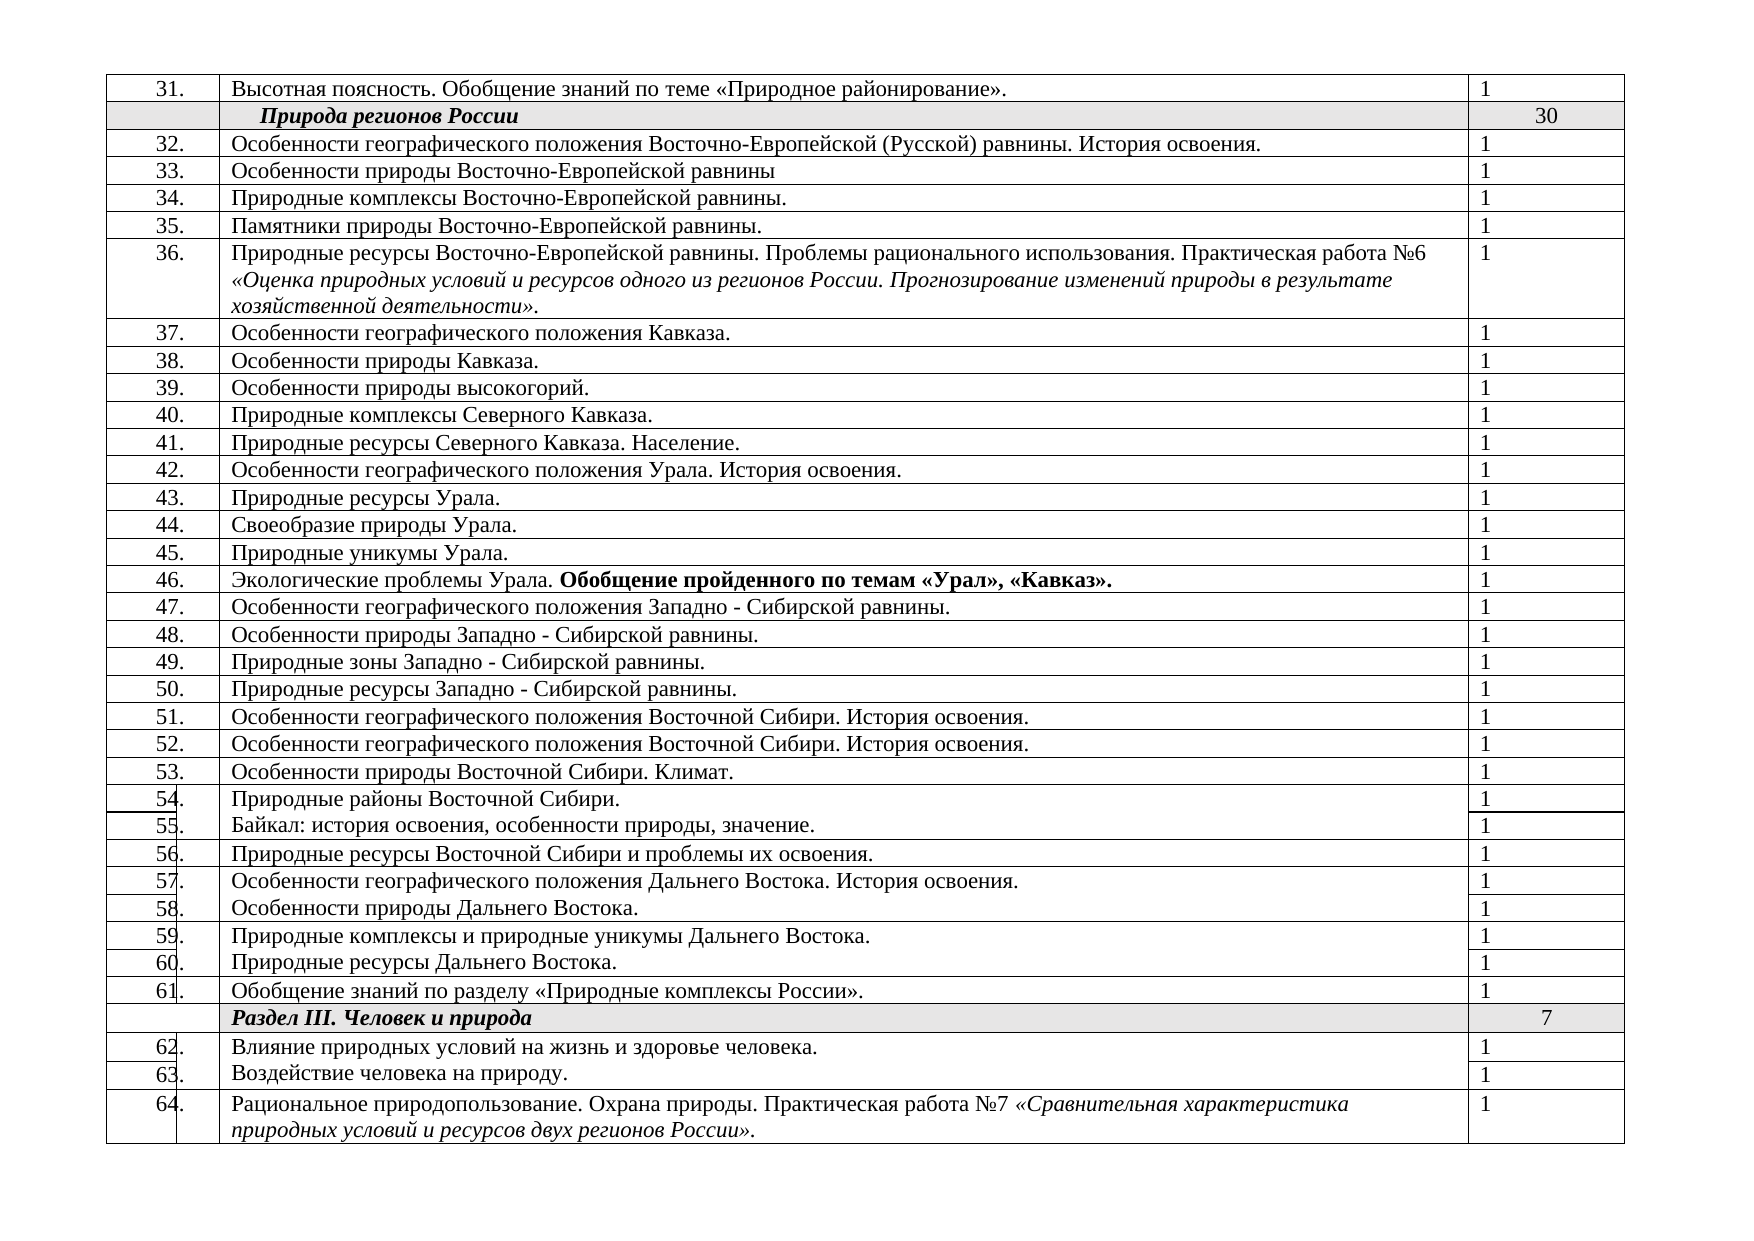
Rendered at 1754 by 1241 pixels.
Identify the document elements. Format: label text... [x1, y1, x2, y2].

table_cell [107, 621, 219, 647]
table_cell Влияние природных условий на жизнь и здоровье человека. Воздействие человека на природу. [220, 1033, 1468, 1089]
table_cell [107, 429, 219, 455]
table_cell Особенности географического положения Кавказа. [220, 319, 1468, 346]
table_cell Раздел III. Человек и природа [220, 1004, 1468, 1032]
table_cell 1 [1469, 676, 1624, 702]
table_cell [177, 1033, 219, 1089]
table_cell [107, 566, 219, 592]
table_cell 1 [1469, 758, 1624, 784]
table_cell 1 [1469, 185, 1624, 211]
table_cell [107, 539, 219, 565]
table_cell Особенности природы Кавказа. [220, 347, 1468, 373]
table_cell [107, 922, 176, 948]
table_cell Природные ресурсы Восточной Сибири и проблемы их освоения. [220, 840, 1468, 866]
table_cell 1 [1469, 977, 1624, 1003]
table_cell [107, 950, 176, 976]
table_cell [107, 75, 219, 101]
table_cell 1 [1469, 730, 1624, 757]
table_cell [107, 185, 219, 211]
table_cell [107, 102, 219, 129]
table_cell 1 [1469, 75, 1624, 101]
table_cell [177, 867, 219, 921]
table_cell 1 [1469, 621, 1624, 647]
table_cell 1 [1469, 212, 1624, 238]
table_cell [107, 977, 176, 1003]
table_cell Природные комплексы Северного Кавказа. [220, 402, 1468, 428]
table_cell Экологические проблемы Урала. Обобщение пройденного по темам «Урал», «Кавказ». [220, 566, 1468, 592]
table_cell [177, 840, 219, 866]
table_cell [107, 402, 219, 428]
table_cell [107, 730, 219, 757]
table_cell 1 [1469, 785, 1624, 811]
table_cell 1 [1469, 703, 1624, 729]
table_cell 1 [1469, 157, 1624, 183]
table_cell [107, 1033, 176, 1061]
table_cell 30 [1469, 102, 1624, 129]
table_cell 1 [1469, 840, 1624, 866]
table_cell Особенности природы Восточно-Европейской равнины [220, 157, 1468, 183]
table_cell 1 [1469, 402, 1624, 428]
table_cell 1 [1469, 922, 1624, 948]
table_cell [107, 867, 176, 894]
table_cell [107, 1090, 176, 1143]
table_cell [107, 484, 219, 510]
table_cell Особенности географического положения Восточно-Европейской (Русской) равнины. История освоения. [220, 130, 1468, 156]
table_cell [107, 374, 219, 401]
table_cell Природные зоны Западно - Сибирской равнины. [220, 648, 1468, 674]
table_cell 1 [1469, 1033, 1624, 1061]
table_cell Рациональное природопользование. Охрана природы. Практическая работа №7 «Сравнительная характеристика природных условий и ресурсов двух регионов России». [220, 1090, 1468, 1143]
table_cell Природные ресурсы Восточно-Европейской равнины. Проблемы рационального использования. Практическая работа №6 «Оценка природных условий и ресурсов одного из регионов России. Прогнозирование изменений природы в результате хозяйственной деятельности». [220, 239, 1468, 318]
table_cell 1 [1469, 239, 1624, 318]
table_cell 1 [1469, 347, 1624, 373]
table_cell [107, 456, 219, 483]
table_cell 1 [1469, 813, 1624, 839]
table_cell [107, 1004, 219, 1032]
table_cell Особенности географического положения Восточной Сибири. История освоения. [220, 730, 1468, 757]
table_cell [107, 1062, 176, 1089]
table_cell Природа регионов России [220, 102, 1468, 129]
table_cell [177, 922, 219, 976]
table_cell 1 [1469, 566, 1624, 592]
table_cell [107, 319, 219, 346]
table_cell 1 [1469, 429, 1624, 455]
table_cell 1 [1469, 374, 1624, 401]
table_cell Обобщение знаний по разделу «Природные комплексы России». [220, 977, 1468, 1003]
table_cell Памятники природы Восточно-Европейской равнины. [220, 212, 1468, 238]
table_cell [107, 130, 219, 156]
table_cell 1 [1469, 319, 1624, 346]
table_cell Особенности географического положения Урала. История освоения. [220, 456, 1468, 483]
table_cell Особенности географического положения Восточной Сибири. История освоения. [220, 703, 1468, 729]
table_cell [107, 813, 176, 839]
table_cell [177, 785, 219, 839]
table_cell [107, 239, 219, 318]
table_cell Своеобразие природы Урала. [220, 511, 1468, 537]
table_cell 1 [1469, 484, 1624, 510]
table_cell 1 [1469, 895, 1624, 921]
table_cell Природные комплексы и природные уникумы Дальнего Востока. Природные ресурсы Дальнего Востока. [220, 922, 1468, 976]
table_cell Особенности географического положения Западно - Сибирской равнины. [220, 593, 1468, 620]
table_cell Особенности природы высокогорий. [220, 374, 1468, 401]
table_cell 1 [1469, 593, 1624, 620]
table_cell [177, 1090, 219, 1143]
table_cell [107, 511, 219, 537]
table_cell 1 [1469, 539, 1624, 565]
table_cell [107, 785, 176, 811]
table_cell 1 [1469, 867, 1624, 894]
table_cell [107, 895, 176, 921]
table_cell 1 [1469, 511, 1624, 537]
table_cell Особенности природы Западно - Сибирской равнины. [220, 621, 1468, 647]
table_cell 1 [1469, 950, 1624, 976]
table_cell Природные ресурсы Северного Кавказа. Население. [220, 429, 1468, 455]
table_cell Высотная поясность. Обобщение знаний по теме «Природное районирование». [220, 75, 1468, 101]
table_cell Природные уникумы Урала. [220, 539, 1468, 565]
table_cell [107, 840, 176, 866]
table_cell Природные комплексы Восточно-Европейской равнины. [220, 185, 1468, 211]
table_cell 1 [1469, 1090, 1624, 1143]
table_cell [107, 758, 219, 784]
table_cell Природные районы Восточной Сибири. Байкал: история освоения, особенности природы, значение. [220, 785, 1468, 839]
table_cell 1 [1469, 130, 1624, 156]
table_cell [107, 157, 219, 183]
table_cell Особенности природы Восточной Сибири. Климат. [220, 758, 1468, 784]
table_cell Природные ресурсы Урала. [220, 484, 1468, 510]
table_cell Особенности географического положения Дальнего Востока. История освоения. Особенности природы Дальнего Востока. [220, 867, 1468, 921]
table_cell Природные ресурсы Западно - Сибирской равнины. [220, 676, 1468, 702]
table_cell [107, 593, 219, 620]
table_cell 1 [1469, 456, 1624, 483]
table_cell 1 [1469, 1062, 1624, 1089]
table_cell [107, 676, 219, 702]
table_cell [107, 212, 219, 238]
table_cell 1 [1469, 648, 1624, 674]
table_cell [107, 648, 219, 674]
table_cell 7 [1469, 1004, 1624, 1032]
table_cell [107, 347, 219, 373]
table_cell [177, 977, 219, 1003]
table_cell [107, 703, 219, 729]
